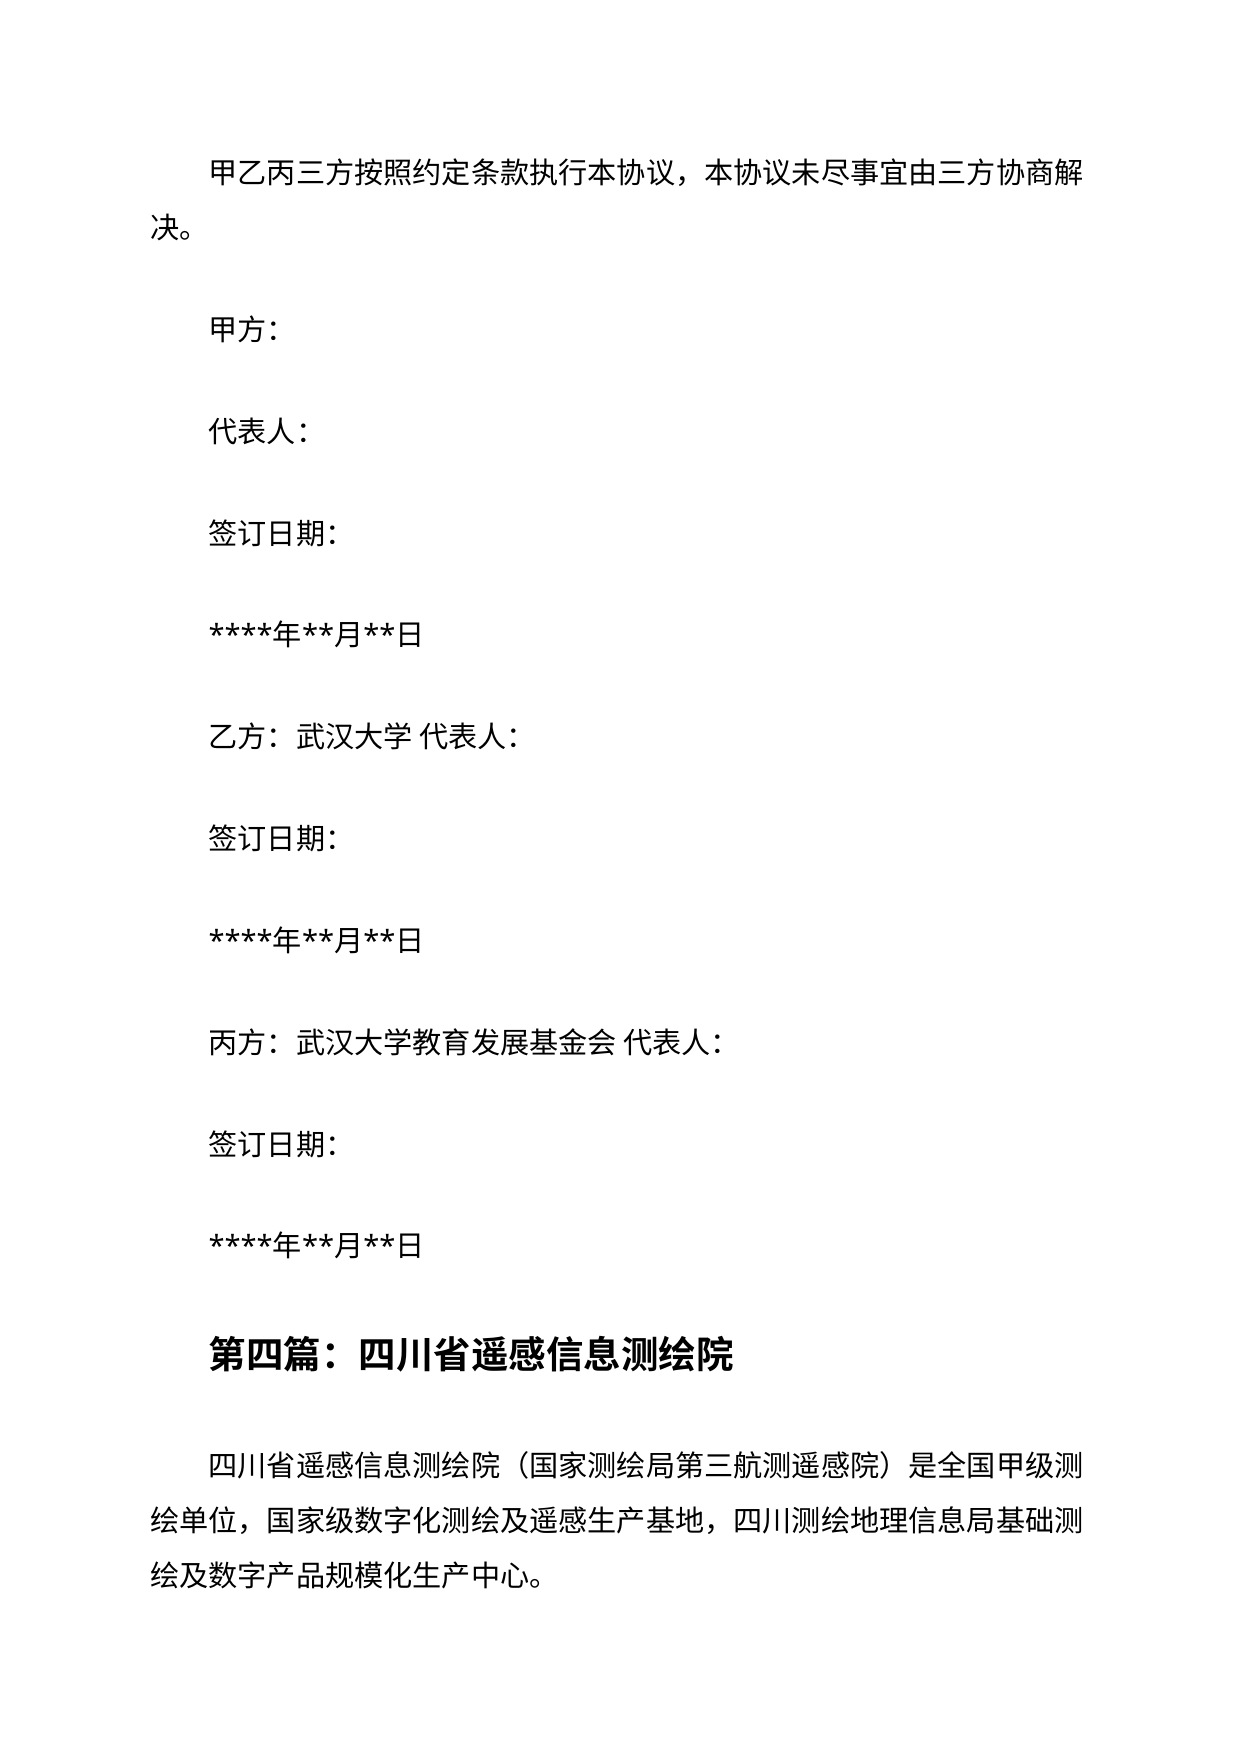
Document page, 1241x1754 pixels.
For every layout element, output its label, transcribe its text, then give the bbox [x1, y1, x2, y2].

text 签订日期： [150, 816, 1090, 858]
text 乙方：武汉大学 代表人： [150, 714, 1090, 756]
text 四川省遥感信息测绘院（国家测绘局第三航测遥感院）是全国甲级测绘单位，国家级数字化测绘及遥感生产基地，四川测绘地理信息局基础测绘及数字产品规模化生产中心。 [150, 1442, 1090, 1594]
text 签订日期： [150, 510, 1090, 552]
text 第四篇：四川省遥感信息测绘院 [150, 1325, 1090, 1379]
text ****年**月**日 [150, 612, 1090, 654]
text 丙方：武汉大学教育发展基金会 代表人： [150, 1019, 1090, 1062]
text 甲方： [150, 307, 1090, 349]
text 代表人： [150, 408, 1090, 451]
text 甲乙丙三方按照约定条款执行本协议，本协议未尽事宜由三方协商解决。 [150, 150, 1090, 247]
text ****年**月**日 [150, 1223, 1090, 1265]
text ****年**月**日 [150, 917, 1090, 960]
text 签订日期： [150, 1121, 1090, 1163]
